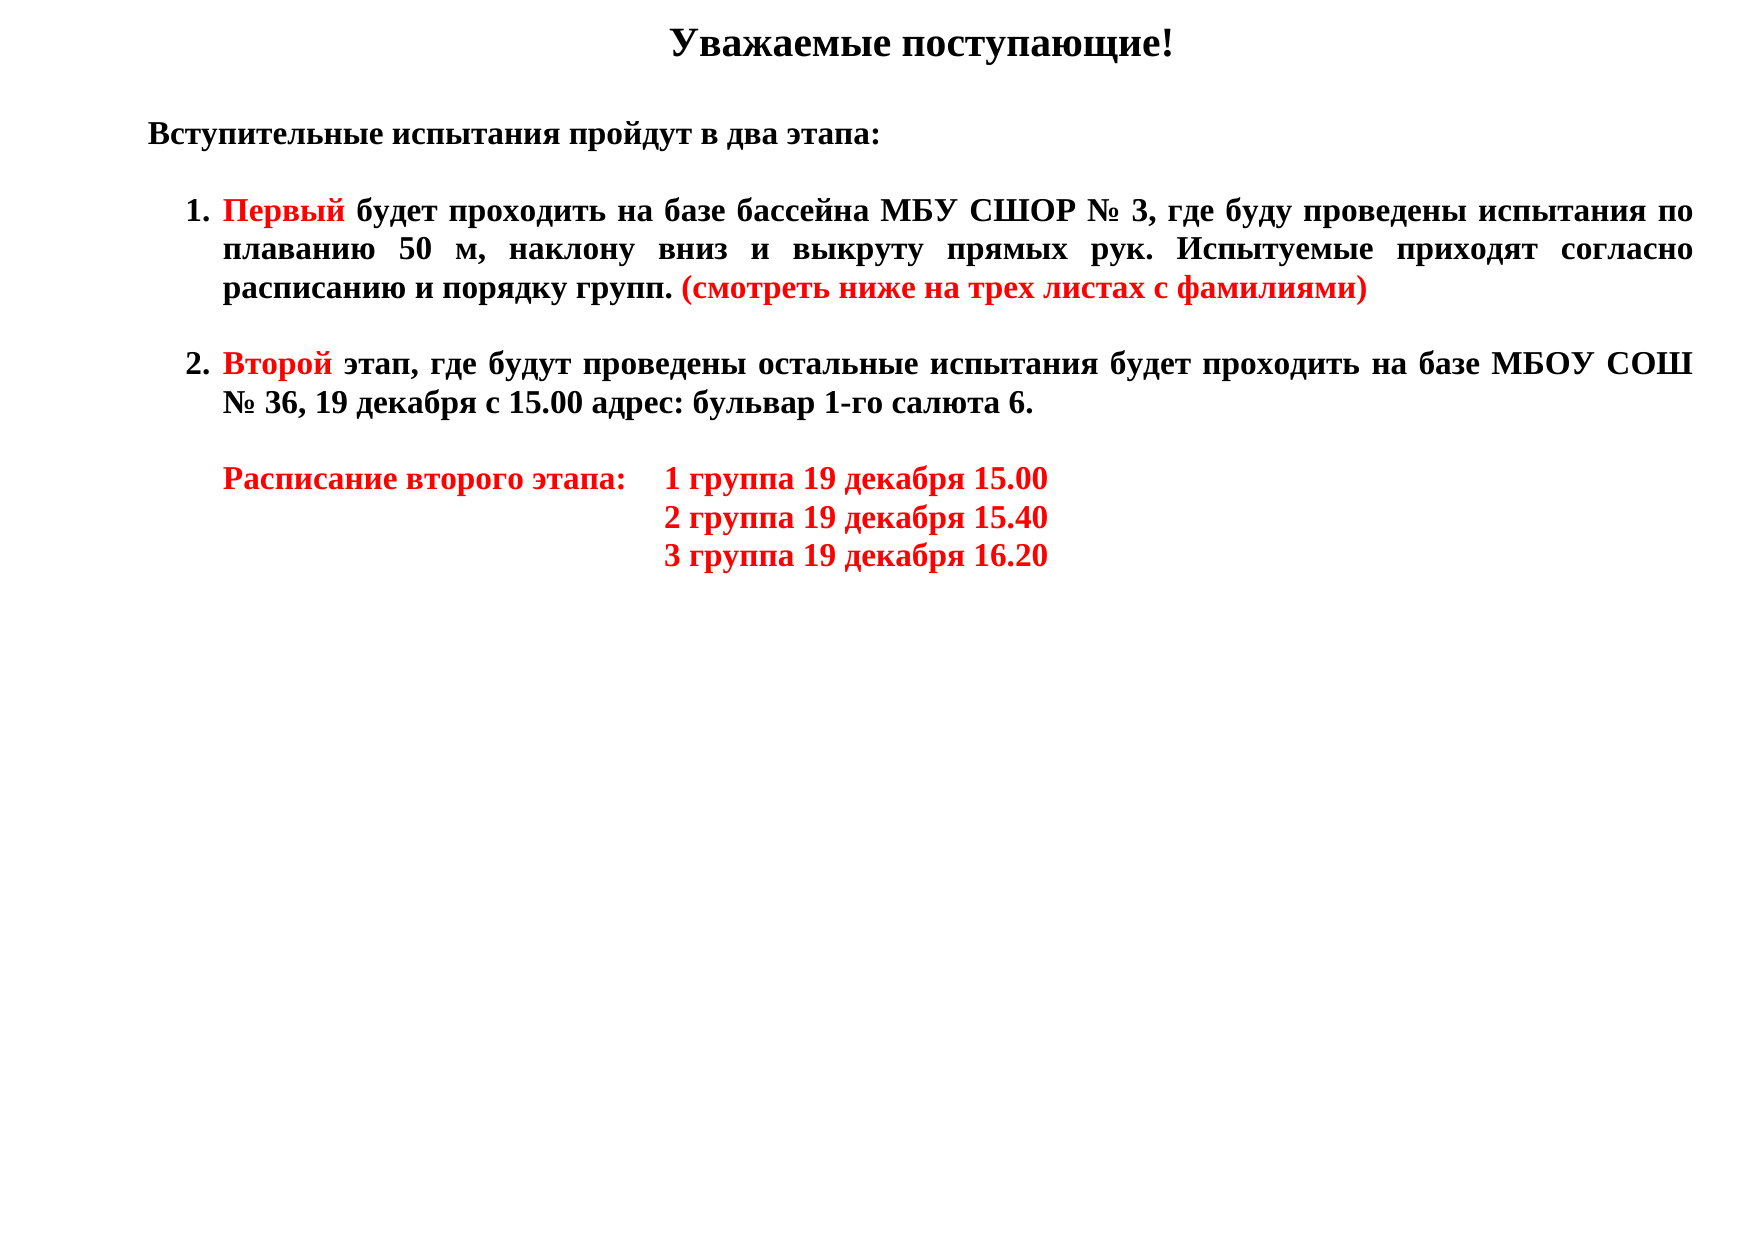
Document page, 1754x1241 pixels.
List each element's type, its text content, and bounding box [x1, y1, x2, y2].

list 3 группа 19 декабря 16.20 [223, 535, 1695, 573]
list Расписание второго этапа: 1 группа 19 декабря 15.00 [223, 458, 1695, 497]
text Вступительные испытания пройдут в два этапа: [148, 113, 1695, 152]
list Второй этап, где будут проведены остальные испытания будет проходить на базе МБОУ СОШ № 36, 19 декабря с 15.00 адрес: бульвар 1-го салюта 6. [185, 343, 1695, 420]
list Первый будет проходить на базе бассейна МБУ СШОР № 3, где буду проведены испытания по плаванию 50 м, наклону вниз и выкруту прямых рук. Испытуемые приходят согласно расписанию и порядку групп. (смотреть ниже на трех листах с фамилиями) [185, 190, 1695, 305]
text Уважаемые поступающие! [148, 18, 1695, 66]
list 2 группа 19 декабря 15.40 [223, 497, 1695, 535]
